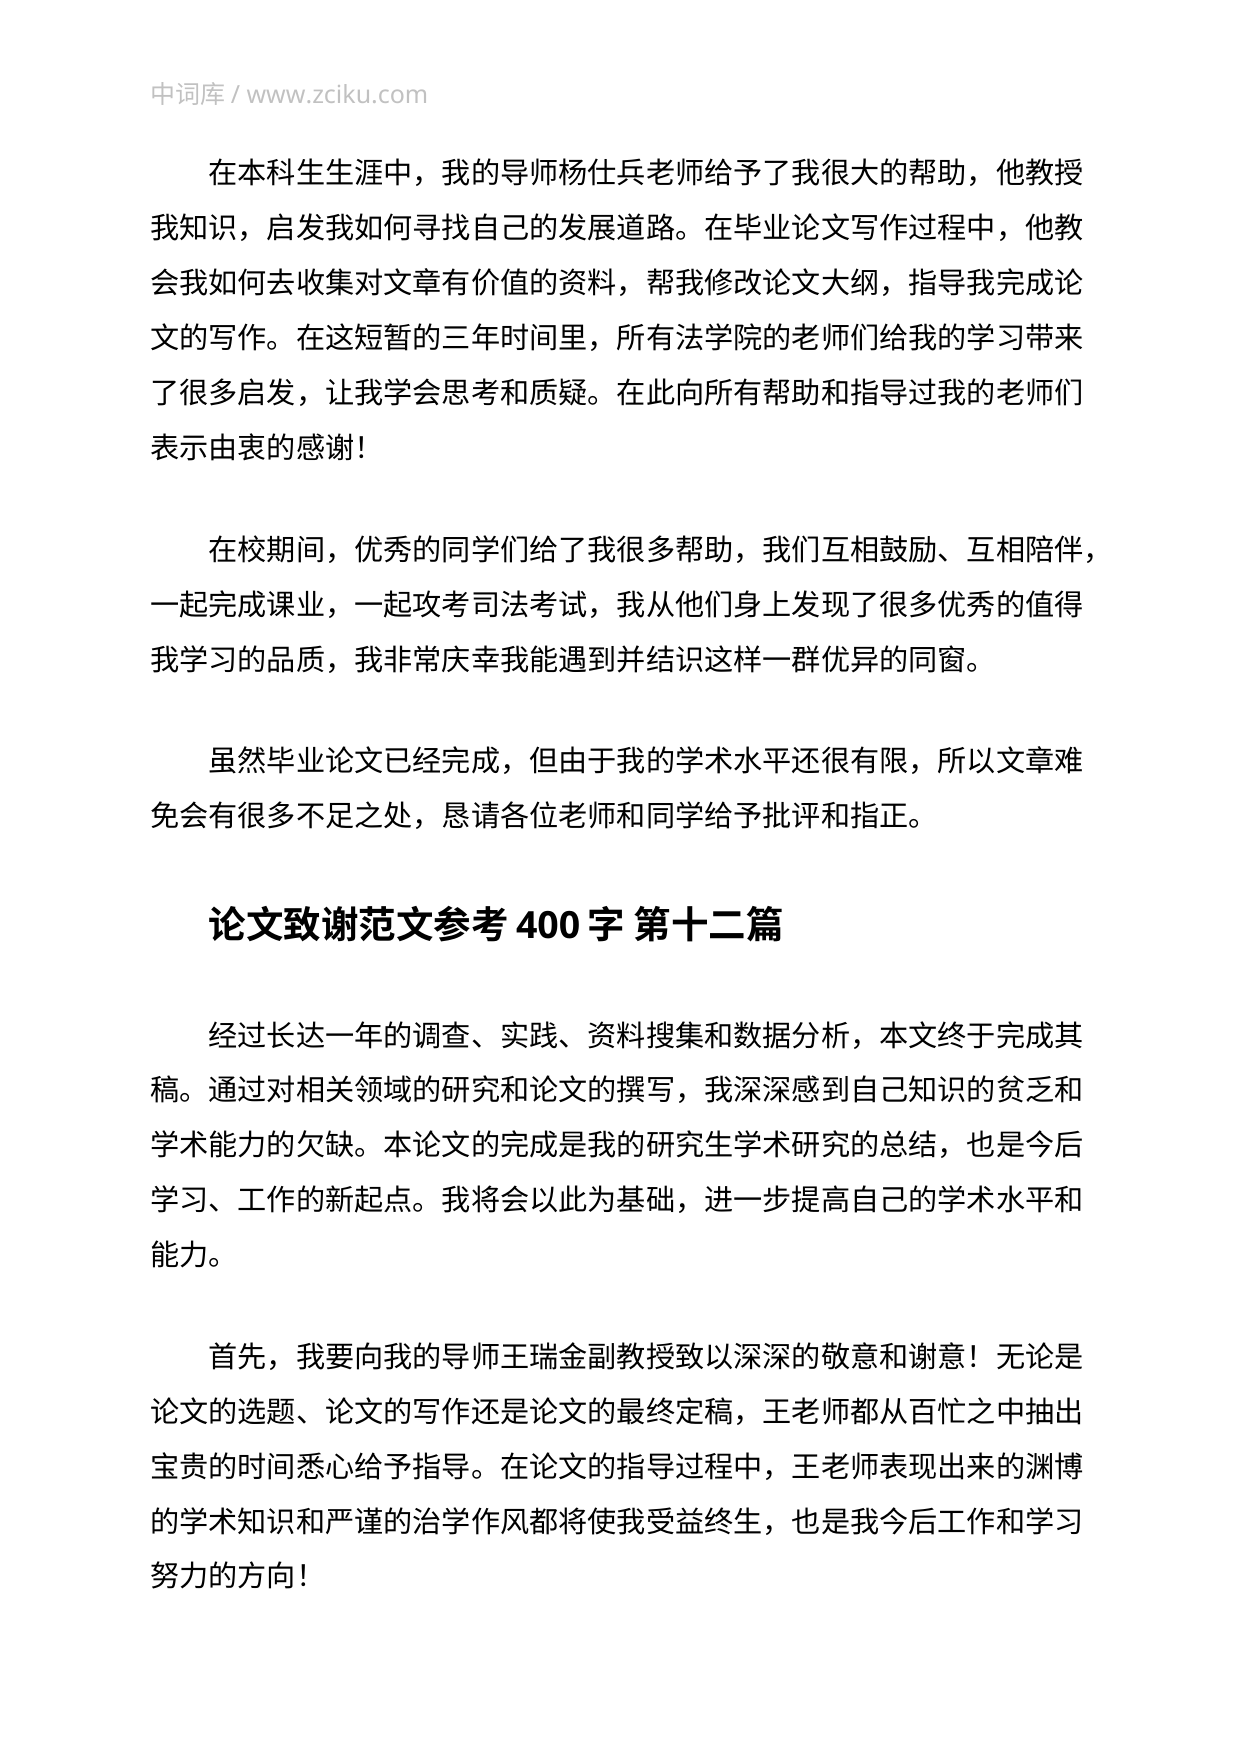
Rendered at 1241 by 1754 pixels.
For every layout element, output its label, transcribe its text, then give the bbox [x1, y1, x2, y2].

text 论文致谢范文参考400字 第十二篇 [150, 894, 1090, 949]
text 在本科生生涯中，我的导师杨仕兵老师给予了我很大的帮助，他教授我知识，启发我如何寻找自己的发展道路。在毕业论文写作过程中，他教会我如何去收集对文章有价值的资料，帮我修改论文大纲，指导我完成论文的写作。在这短暂的三年时间里，所有法学院的老师们给我的学习带来了很多启发，让我学会思考和质疑。在此向所有帮助和指导过我的老师们表示由衷的感谢！ [150, 150, 1090, 467]
text 首先，我要向我的导师王瑞金副教授致以深深的敬意和谢意！无论是论文的选题、论文的写作还是论文的最终定稿，王老师都从百忙之中抽出宝贵的时间悉心给予指导。在论文的指导过程中，王老师表现出来的渊博的学术知识和严谨的治学作风都将使我受益终生，也是我今后工作和学习努力的方向！ [150, 1333, 1090, 1595]
text 虽然毕业论文已经完成，但由于我的学术水平还很有限，所以文章难免会有很多不足之处，恳请各位老师和同学给予批评和指正。 [150, 738, 1090, 835]
text 在校期间，优秀的同学们给了我很多帮助，我们互相鼓励、互相陪伴，一起完成课业，一起攻考司法考试，我从他们身上发现了很多优秀的值得我学习的品质，我非常庆幸我能遇到并结识这样一群优异的同窗。 [150, 526, 1090, 678]
text 经过长达一年的调查、实践、资料搜集和数据分析，本文终于完成其稿。通过对相关领域的研究和论文的撰写，我深深感到自己知识的贫乏和学术能力的欠缺。本论文的完成是我的研究生学术研究的总结，也是今后学习、工作的新起点。我将会以此为基础，进一步提高自己的学术水平和能力。 [150, 1012, 1090, 1274]
